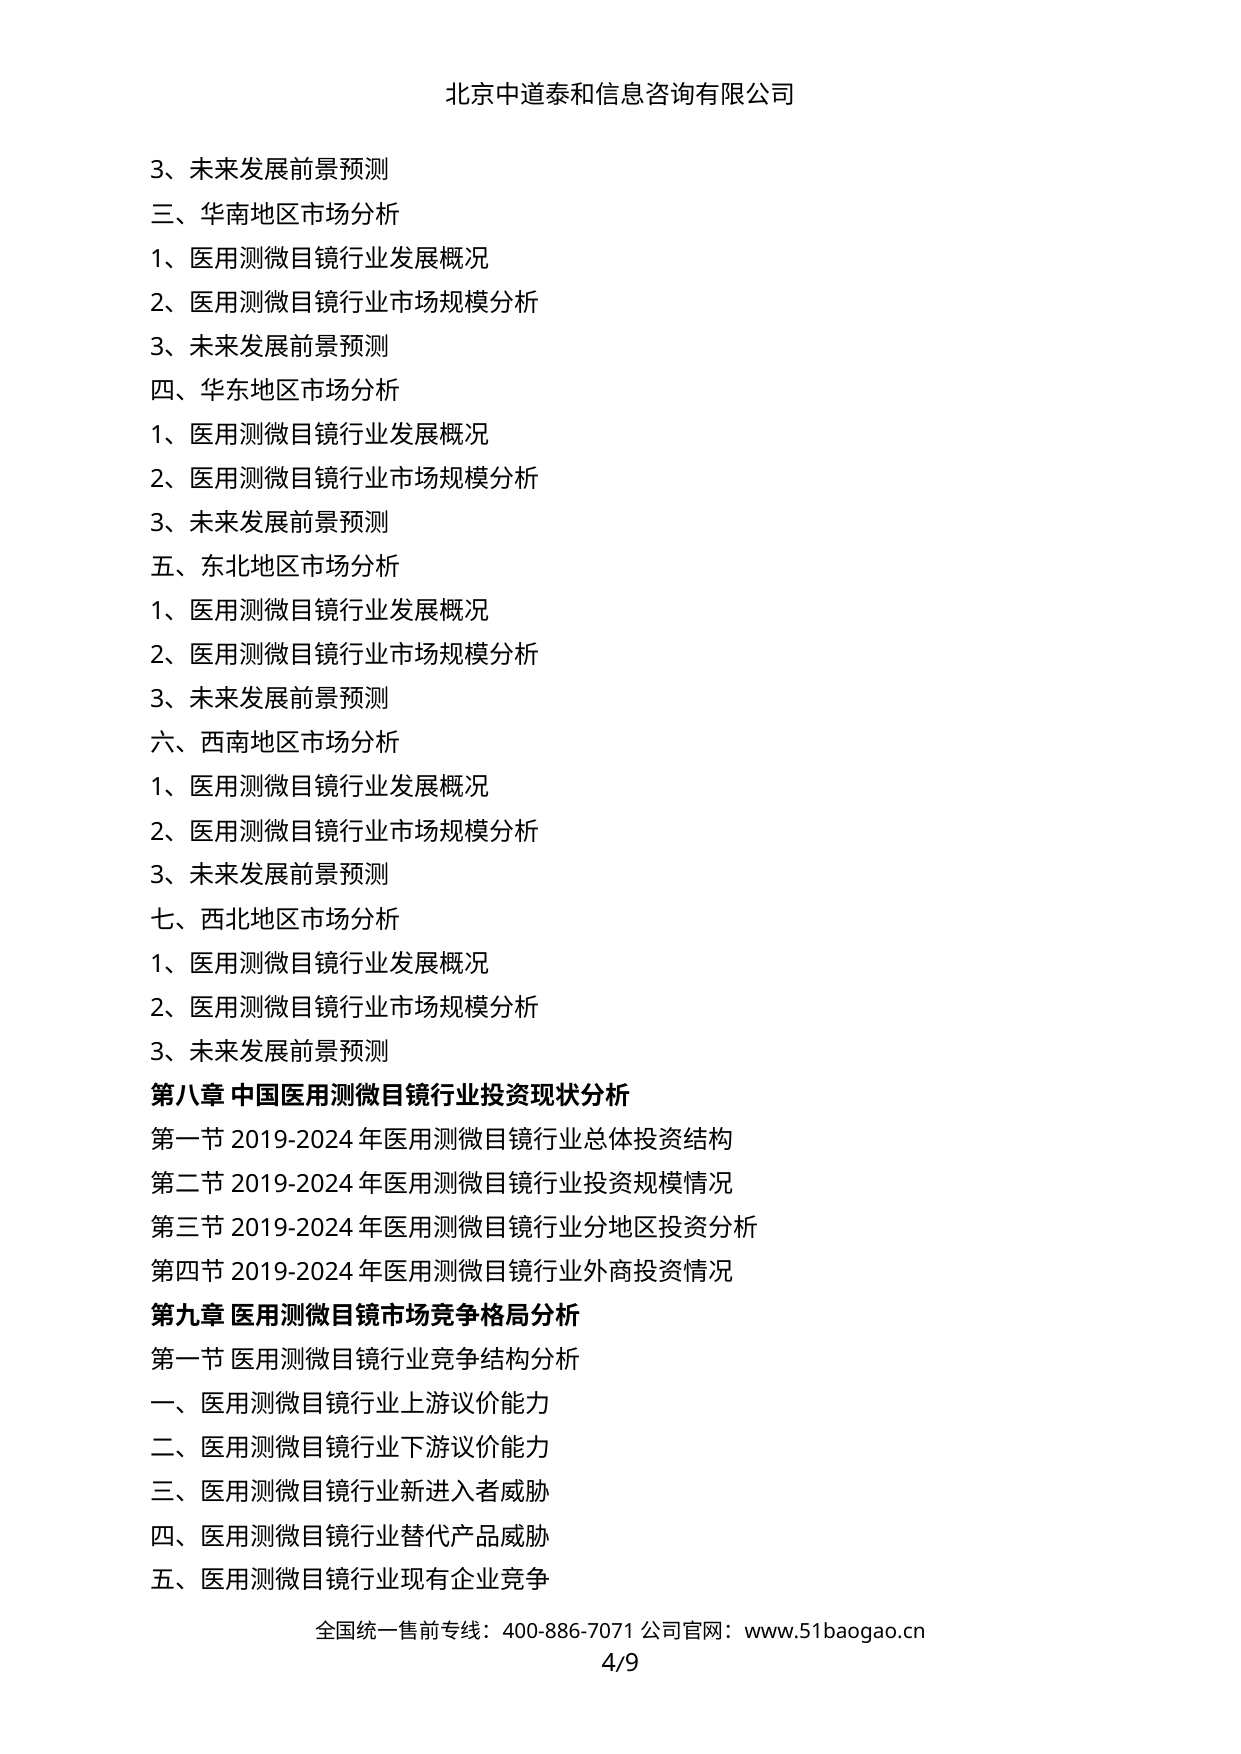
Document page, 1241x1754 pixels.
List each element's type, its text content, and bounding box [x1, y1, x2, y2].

text 第九章 医用测微目镜市场竞争格局分析 [150, 1296, 1090, 1332]
text 三、医用测微目镜行业新进入者威胁 [150, 1472, 1090, 1508]
text 第一节 医用测微目镜行业竞争结构分析 [150, 1340, 1090, 1376]
text 第八章 中国医用测微目镜行业投资现状分析 [150, 1075, 1090, 1112]
text 四、医用测微目镜行业替代产品威胁 [150, 1516, 1090, 1552]
text 第四节 2019-2024年医用测微目镜行业外商投资情况 [150, 1252, 1090, 1288]
text 五、东北地区市场分析 [150, 547, 1090, 583]
text 2、医用测微目镜行业市场规模分析 [150, 458, 1090, 495]
text 2、医用测微目镜行业市场规模分析 [150, 282, 1090, 318]
text 五、医用测微目镜行业现有企业竞争 [150, 1560, 1090, 1596]
text 3、未来发展前景预测 [150, 1031, 1090, 1067]
text 3、未来发展前景预测 [150, 855, 1090, 891]
text 四、华东地区市场分析 [150, 370, 1090, 407]
text 六、西南地区市场分析 [150, 723, 1090, 759]
text 2、医用测微目镜行业市场规模分析 [150, 987, 1090, 1023]
text 一、医用测微目镜行业上游议价能力 [150, 1384, 1090, 1420]
text 七、西北地区市场分析 [150, 899, 1090, 935]
text 1、医用测微目镜行业发展概况 [150, 943, 1090, 979]
text 3、未来发展前景预测 [150, 502, 1090, 539]
text 1、医用测微目镜行业发展概况 [150, 767, 1090, 803]
text 3、未来发展前景预测 [150, 150, 1090, 186]
text 1、医用测微目镜行业发展概况 [150, 591, 1090, 627]
text 第二节 2019-2024年医用测微目镜行业投资规模情况 [150, 1163, 1090, 1200]
text 2、医用测微目镜行业市场规模分析 [150, 635, 1090, 671]
text 1、医用测微目镜行业发展概况 [150, 238, 1090, 274]
text 三、华南地区市场分析 [150, 194, 1090, 230]
text 第三节 2019-2024年医用测微目镜行业分地区投资分析 [150, 1207, 1090, 1244]
text 2、医用测微目镜行业市场规模分析 [150, 811, 1090, 847]
text 1、医用测微目镜行业发展概况 [150, 414, 1090, 451]
text 3、未来发展前景预测 [150, 679, 1090, 715]
text 第一节 2019-2024年医用测微目镜行业总体投资结构 [150, 1119, 1090, 1156]
text 二、医用测微目镜行业下游议价能力 [150, 1428, 1090, 1464]
text 3、未来发展前景预测 [150, 326, 1090, 362]
